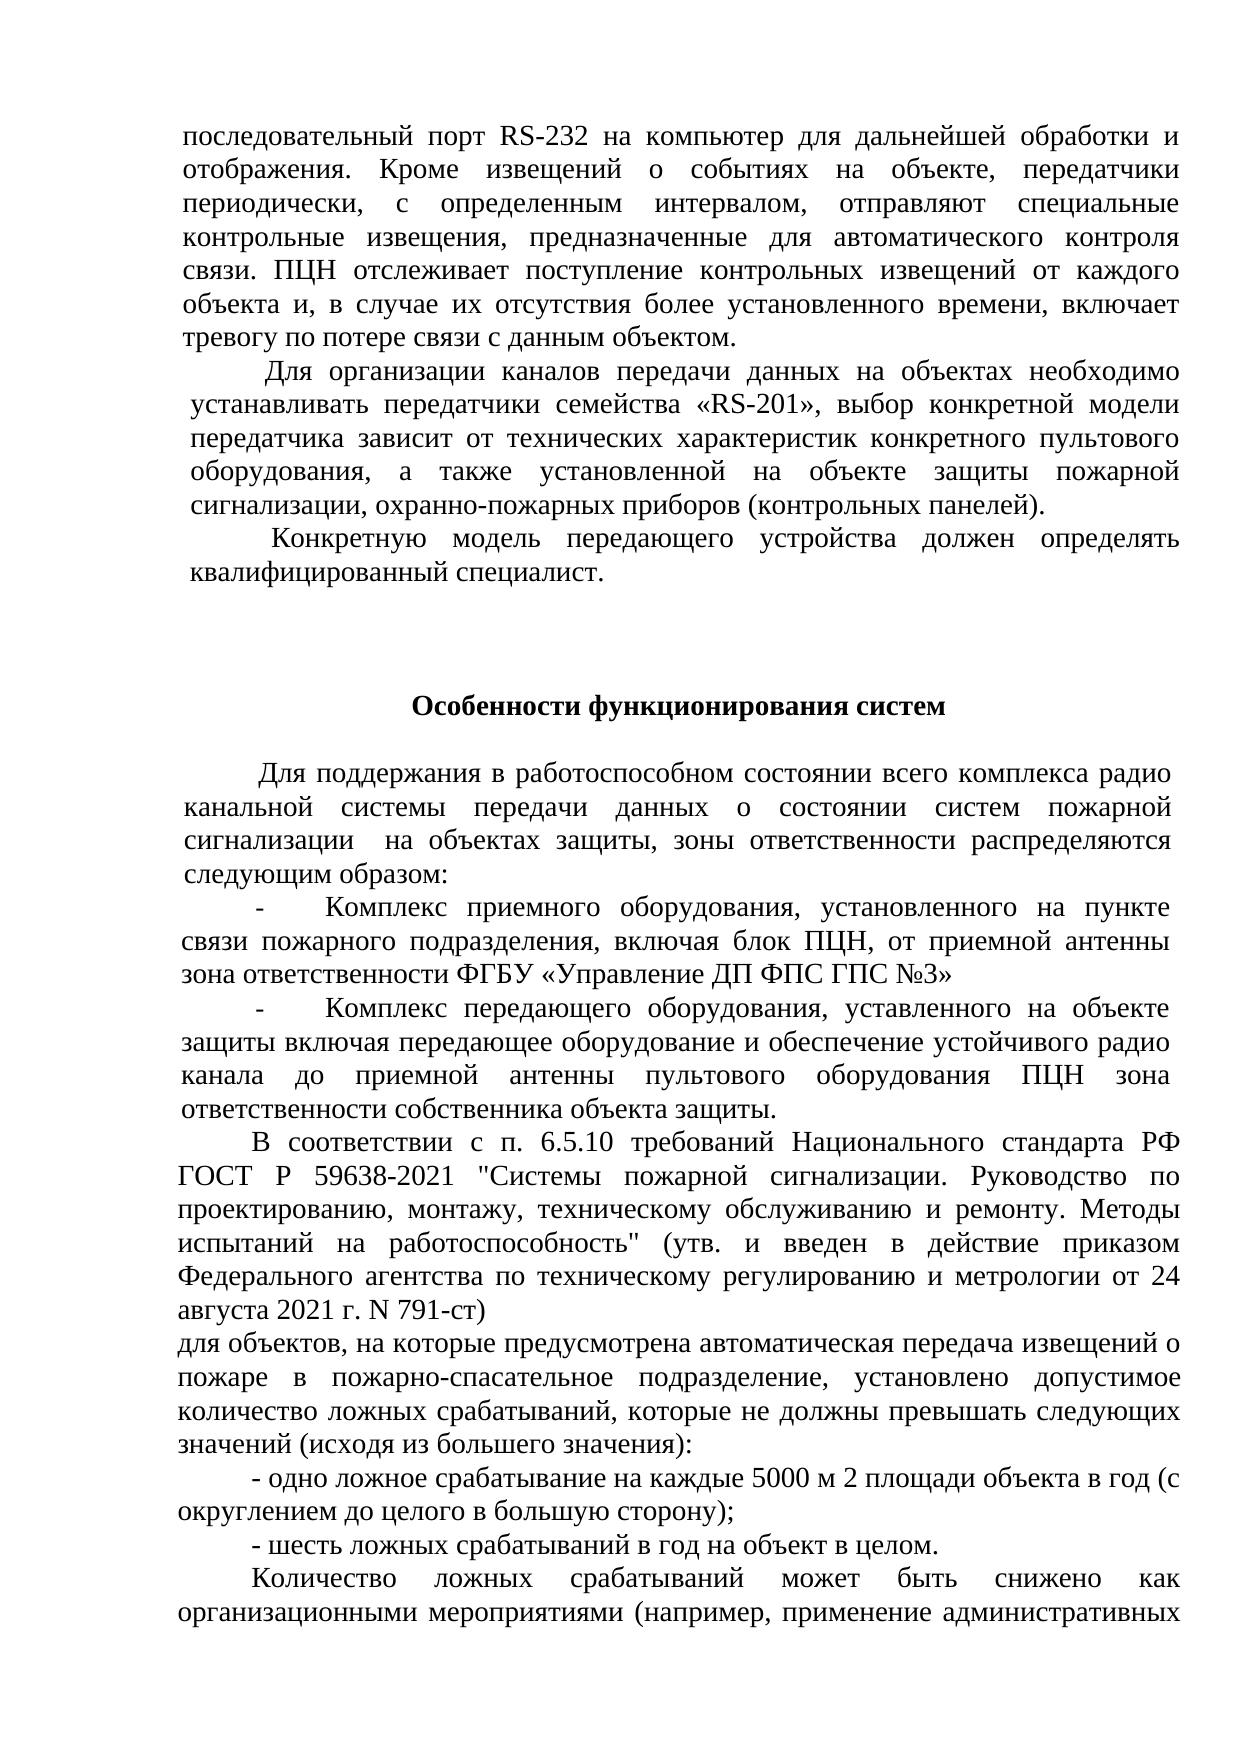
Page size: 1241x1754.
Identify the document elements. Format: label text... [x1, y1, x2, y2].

text для объектов, на которые предусмотрена автоматическая передача извещений о пожаре в пожарно-спасательное подразделение, установлено допустимое количество ложных срабатываний, которые не должны превышать следующих значений (исходя из большего значения): [177, 1326, 1181, 1460]
text - шесть ложных срабатываний в год на объект в целом. [177, 1527, 1181, 1560]
list Комплекс передающего оборудования, уставленного на объекте защиты включая передающее оборудование и обеспечение устойчивого радио канала до приемной антенны пультового оборудования ПЦН зона ответственности собственника объекта защиты. [181, 990, 1171, 1124]
text В соответствии с п. 6.5.10 требований Национального стандарта РФ ГОСТ Р 59638-2021 "Системы пожарной сигнализации. Руководство по проектированию, монтажу, техническому обслуживанию и ремонту. Методы испытаний на работоспособность" (утв. и введен в действие приказом Федерального агентства по техническому регулированию и метрологии от 24 августа 2021 г. N 791-ст) [177, 1124, 1181, 1326]
text Конкретную модель передающего устройства должен определять квалифицированный специалист. [189, 521, 1180, 588]
text Для организации каналов передачи данных на объектах необходимо устанавливать передатчики семейства «RS-201», выбор конкретной модели передатчика зависит от технических характеристик конкретного пультового оборудования, а также установленной на объекте защиты пожарной сигнализации, охранно-пожарных приборов (контрольных панелей). [190, 353, 1180, 521]
text Для поддержания в работоспособном состоянии всего комплекса радио канальной системы передачи данных о состоянии систем пожарной сигнализации на объектах защиты, зоны ответственности распределяются следующим образом: [184, 755, 1172, 889]
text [177, 1560, 1181, 1627]
text Особенности функционирования систем [176, 688, 1181, 722]
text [182, 118, 1180, 353]
text - одно ложное срабатывание на каждые 5000 м 2 площади объекта в год (с округлением до целого в большую сторону); [177, 1460, 1181, 1527]
list Комплекс приемного оборудования, установленного на пункте связи пожарного подразделения, включая блок ПЦН, от приемной антенны зона ответственности ФГБУ «Управление ДП ФПС ГПС №3» [181, 889, 1171, 990]
